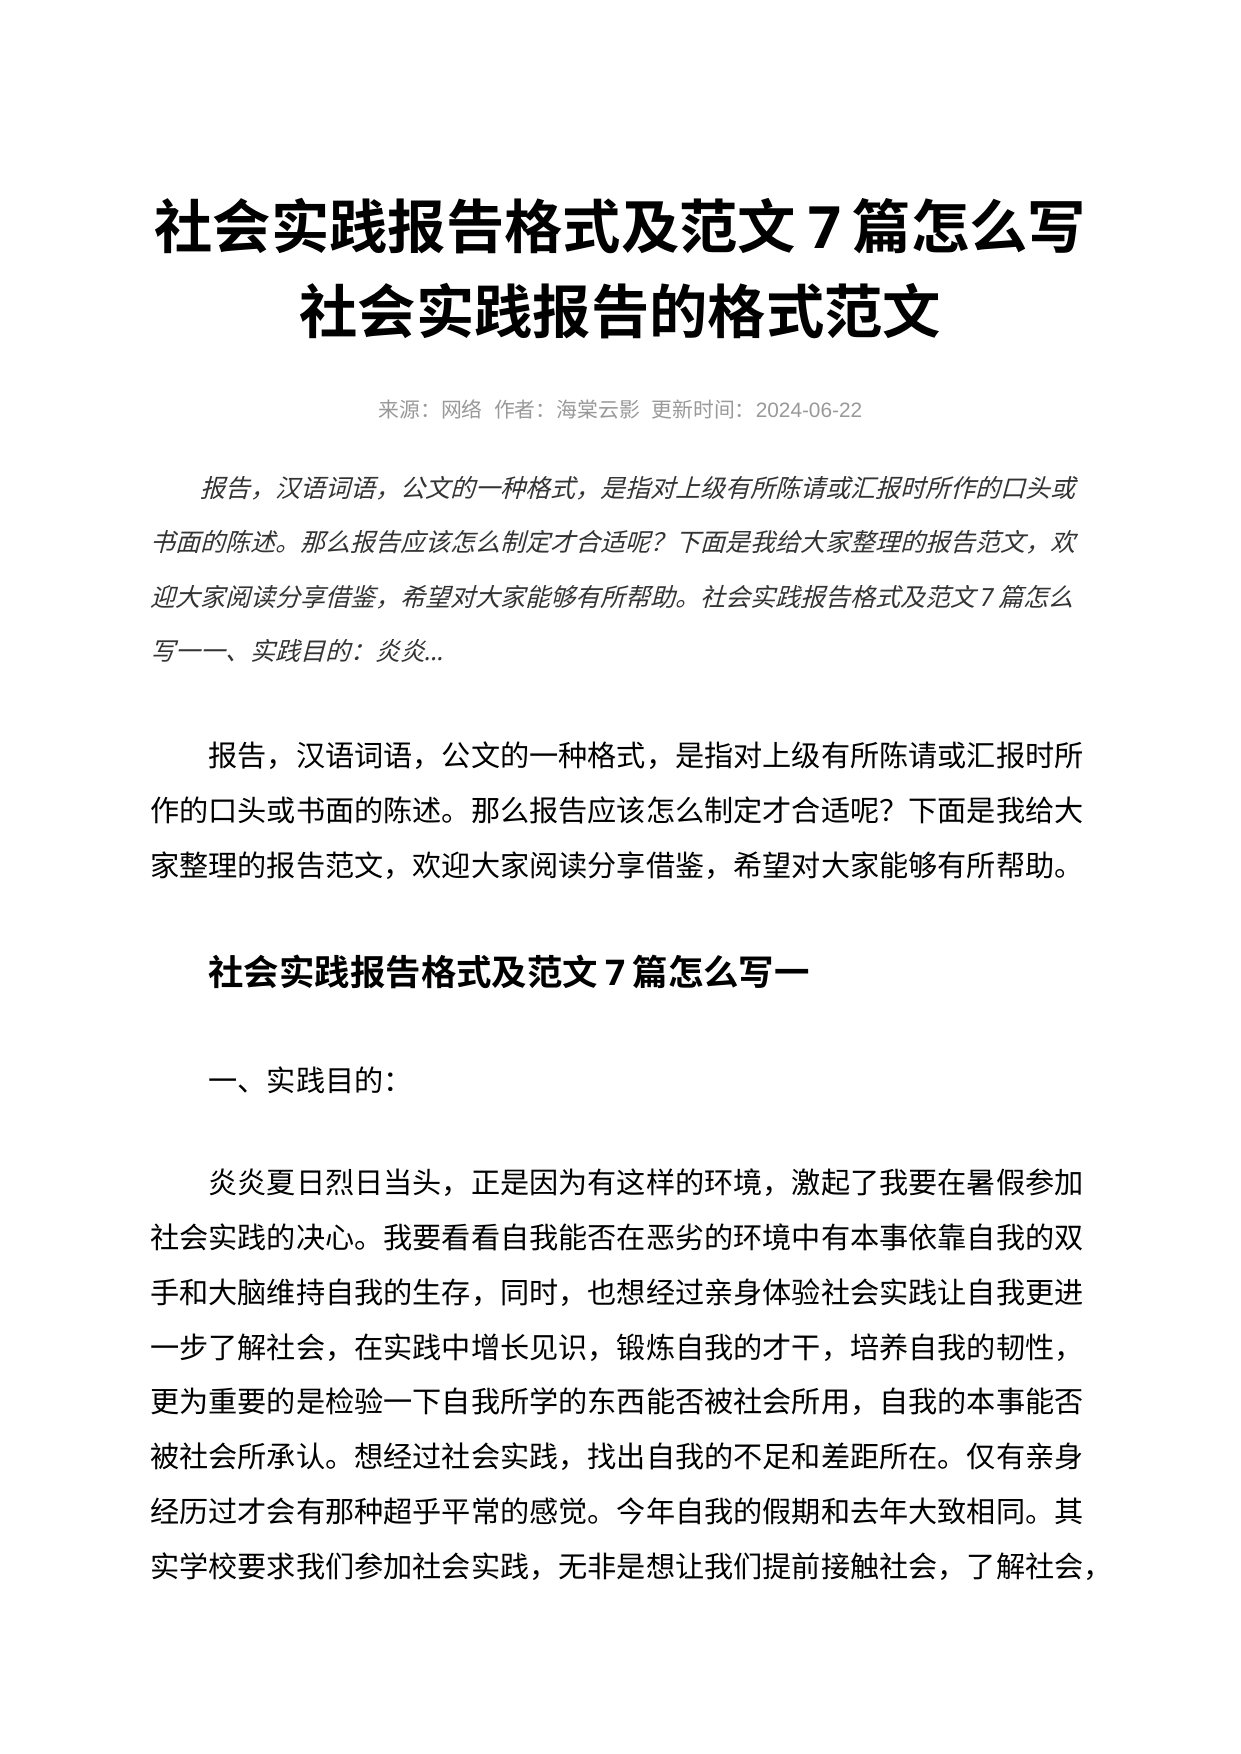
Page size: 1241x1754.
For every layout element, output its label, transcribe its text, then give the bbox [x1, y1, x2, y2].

text 一、实践目的： [150, 1058, 1090, 1100]
text 来源：网络 作者：海棠云影 更新时间：2024-06-22 [150, 397, 1090, 421]
subtitle 社会实践报告格式及范文7篇怎么写 社会实践报告的格式范文 [150, 181, 1090, 351]
text 报告，汉语词语，公文的一种格式，是指对上级有所陈请或汇报时所作的口头或书面的陈述。那么报告应该怎么制定才合适呢？下面是我给大家整理的报告范文，欢迎大家阅读分享借鉴，希望对大家能够有所帮助。社会实践报告格式及范文7篇怎么写一一、实践目的：炎炎... [150, 468, 1090, 668]
text 社会实践报告格式及范文7篇怎么写一 [150, 944, 1090, 996]
text 报告，汉语词语，公文的一种格式，是指对上级有所陈请或汇报时所作的口头或书面的陈述。那么报告应该怎么制定才合适呢？下面是我给大家整理的报告范文，欢迎大家阅读分享借鉴，希望对大家能够有所帮助。 [150, 733, 1090, 885]
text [150, 1159, 1090, 1586]
